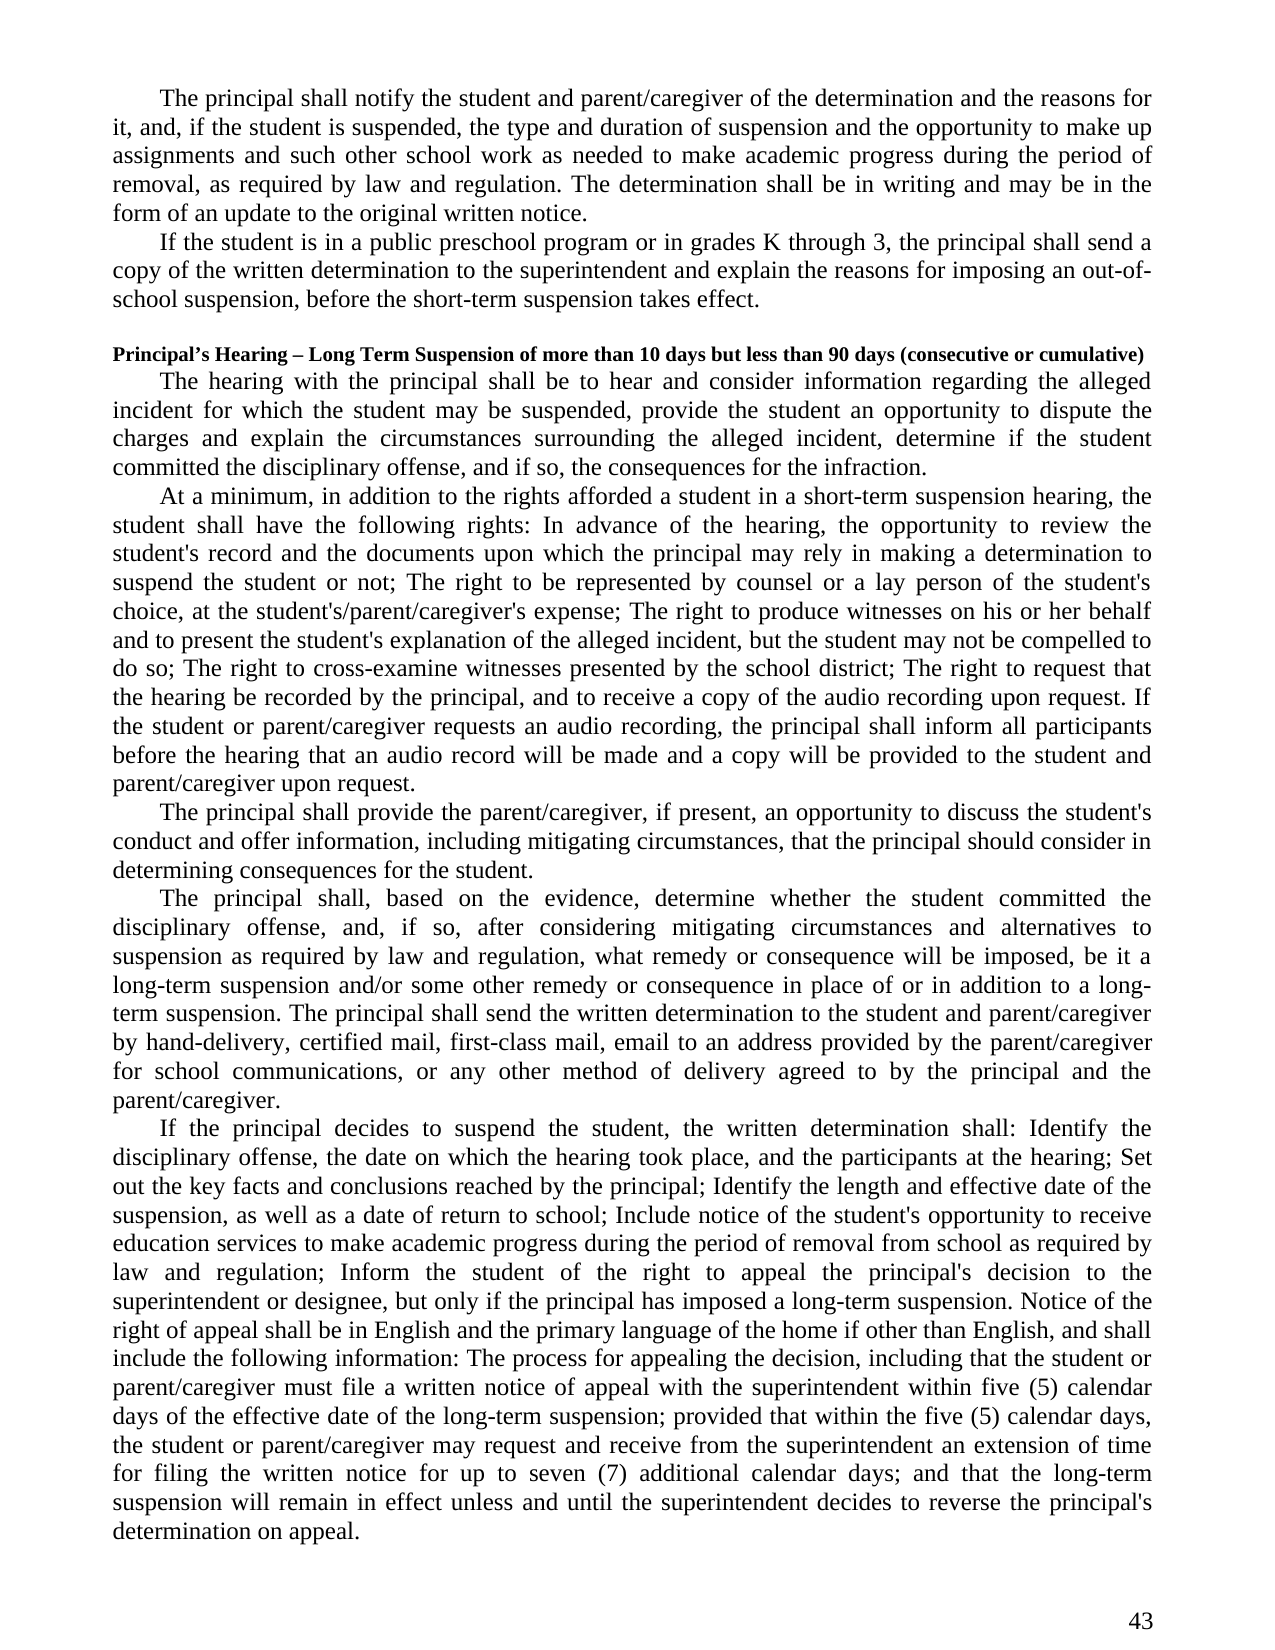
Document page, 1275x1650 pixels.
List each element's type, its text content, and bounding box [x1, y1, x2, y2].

text The principal shall, based on the evidence, determine whether the student committed the disciplinary offense, and, if so, after considering mitigating circumstances and alternatives to suspension as required by law and regulation, what remedy or consequence will be imposed, be it a long-term suspension and/or some other remedy or consequence in place of or in addition to a long-term suspension. The principal shall send the written determination to the student and parent/caregiver by hand-delivery, certified mail, first-class mail, email to an address provided by the parent/caregiver for school communications, or any other method of delivery agreed to by the principal and the parent/caregiver. [112, 883, 1153, 1113]
text The principal shall provide the parent/caregiver, if present, an opportunity to discuss the student's conduct and offer information, including mitigating circumstances, that the principal should consider in determining consequences for the student. [112, 797, 1153, 883]
subtitle Principal’s Hearing – Long Term Suspension of more than 10 days but less than 90 days (consecutive or cumulative) [112, 342, 1153, 366]
text The principal shall notify the student and parent/caregiver of the determination and the reasons for it, and, if the student is suspended, the type and duration of suspension and the opportunity to make up assignments and such other school work as needed to make academic progress during the period of removal, as required by law and regulation. The determination shall be in writing and may be in the form of an update to the original written notice. [112, 83, 1153, 227]
text If the student is in a public preschool program or in grades K through 3, the principal shall send a copy of the written determination to the superintendent and explain the reasons for imposing an out-of-school suspension, before the short-term suspension takes effect. [112, 227, 1153, 313]
text At a minimum, in addition to the rights afforded a student in a short-term suspension hearing, the student shall have the following rights: In advance of the hearing, the opportunity to review the student's record and the documents upon which the principal may rely in making a determination to suspend the student or not; The right to be represented by counsel or a lay person of the student's choice, at the student's/parent/caregiver's expense; The right to produce witnesses on his or her behalf and to present the student's explanation of the alleged incident, but the student may not be compelled to do so; The right to cross-examine witnesses presented by the school district; The right to request that the hearing be recorded by the principal, and to receive a copy of the audio recording upon request. If the student or parent/caregiver requests an audio recording, the principal shall inform all participants before the hearing that an audio record will be made and a copy will be provided to the student and parent/caregiver upon request. [112, 481, 1153, 797]
text If the principal decides to suspend the student, the written determination shall: Identify the disciplinary offense, the date on which the hearing took place, and the participants at the hearing; Set out the key facts and conclusions reached by the principal; Identify the length and effective date of the suspension, as well as a date of return to school; Include notice of the student's opportunity to receive education services to make academic progress during the period of removal from school as required by law and regulation; Inform the student of the right to appeal the principal's decision to the superintendent or designee, but only if the principal has imposed a long-term suspension. Notice of the right of appeal shall be in English and the primary language of the home if other than English, and shall include the following information: The process for appealing the decision, including that the student or parent/caregiver must file a written notice of appeal with the superintendent within five (5) calendar days of the effective date of the long-term suspension; provided that within the five (5) calendar days, the student or parent/caregiver may request and receive from the superintendent an extension of time for filing the written notice for up to seven (7) additional calendar days; and that the long-term suspension will remain in effect unless and until the superintendent decides to reverse the principal's determination on appeal. [112, 1113, 1153, 1545]
